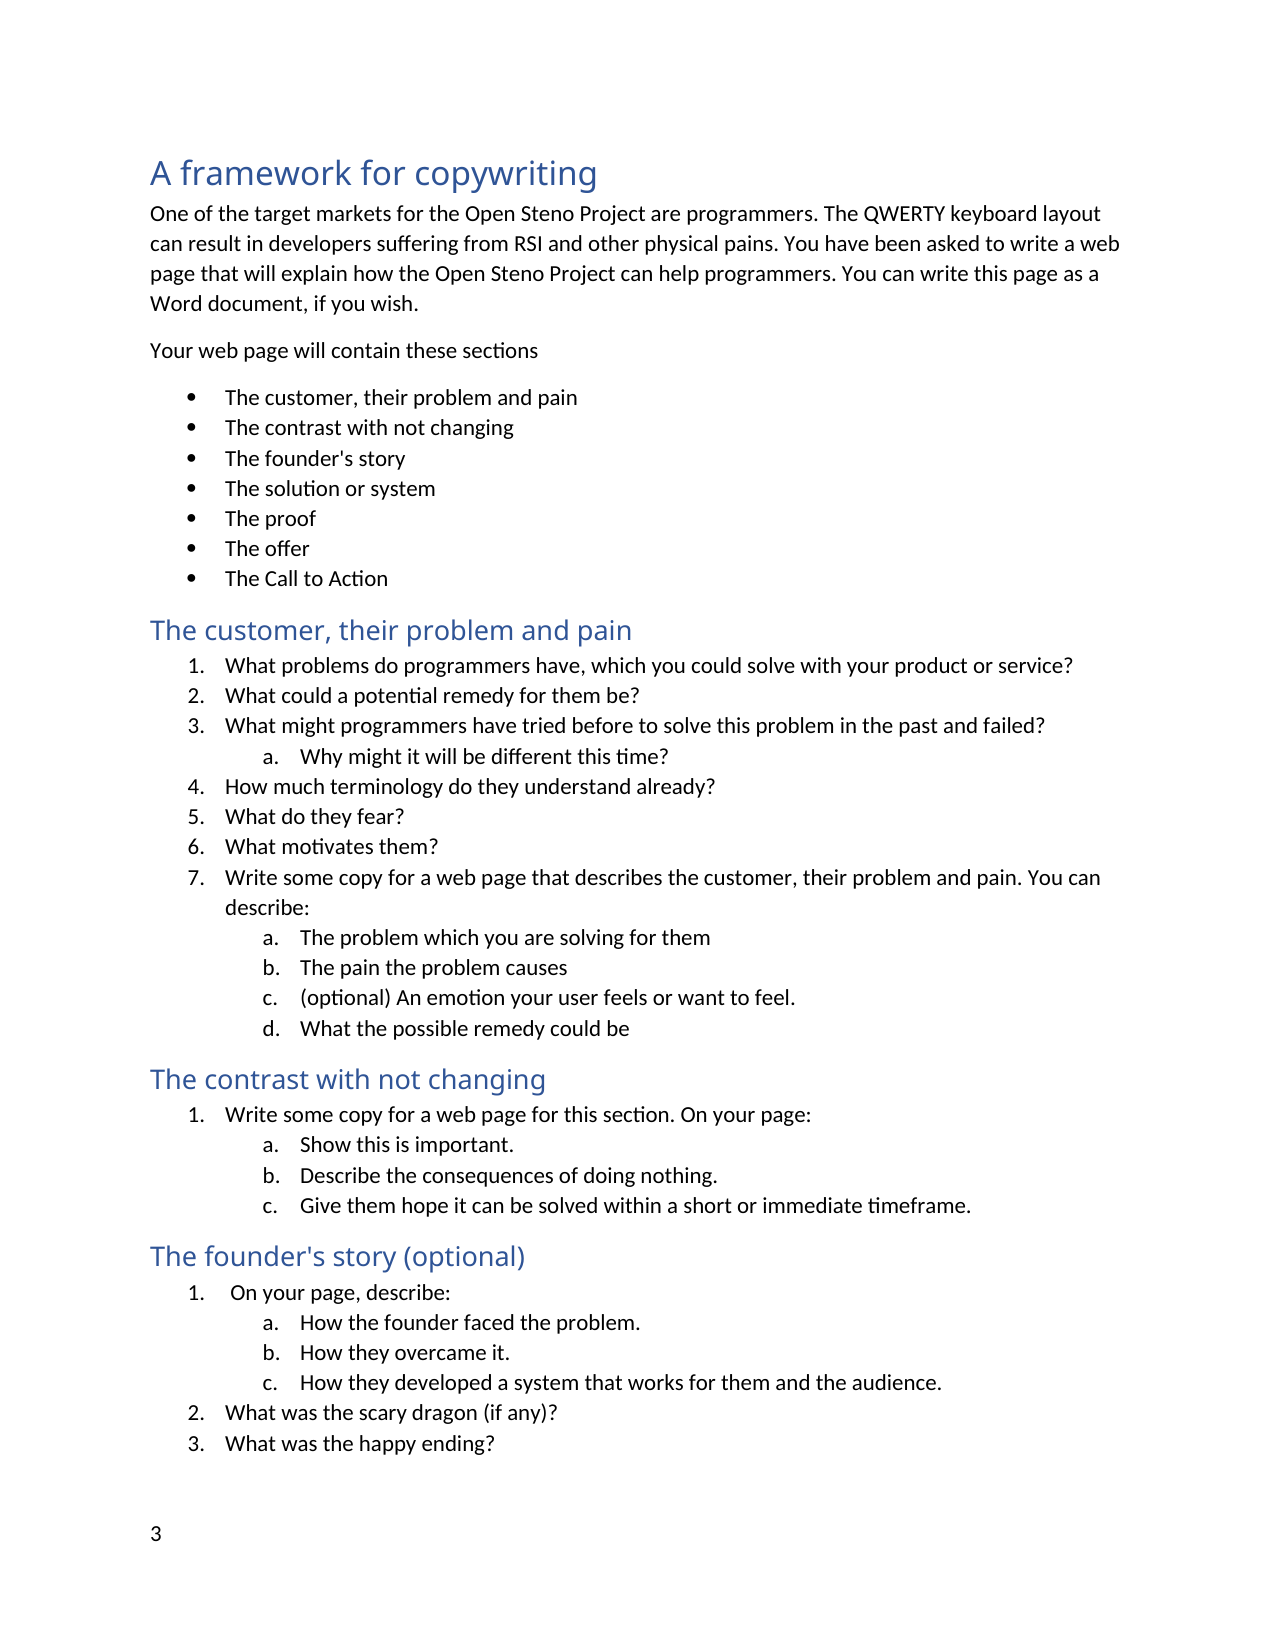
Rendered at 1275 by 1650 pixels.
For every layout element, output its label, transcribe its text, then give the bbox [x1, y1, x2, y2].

list What was the scary dragon (if any)? [187, 1398, 1125, 1427]
list The offer [187, 534, 1125, 562]
list How much terminology do they understand already? [187, 772, 1125, 800]
list On your page, describe: [187, 1278, 1125, 1306]
list Write some copy for a web page for this section. On your page: [187, 1100, 1125, 1128]
list The solution or system [187, 474, 1125, 502]
list The Call to Action [187, 564, 1125, 593]
subtitle The founder's story (optional) [150, 1238, 1125, 1275]
list The customer, their problem and pain [187, 383, 1125, 411]
text Your web page will contain these sections [150, 336, 1125, 364]
list The problem which you are solving for them [262, 923, 1125, 951]
text One of the target markets for the Open Steno Project are programmers. The QWERTY keyboard layout can result in developers suffering from RSI and other physical pains. You have been asked to write a web page that will explain how the Open Steno Project can help programmers. You can write this page as a Word document, if you wish. [150, 199, 1125, 318]
list Why might it will be different this time? [262, 742, 1125, 770]
list Write some copy for a web page that describes the customer, their problem and pain. You can describe: [187, 863, 1125, 921]
list Show this is important. [262, 1131, 1125, 1159]
list Describe the consequences of doing nothing. [262, 1161, 1125, 1189]
list What do they fear? [187, 802, 1125, 830]
list What the possible remedy could be [262, 1014, 1125, 1042]
list What motivates them? [187, 832, 1125, 861]
list The proof [187, 504, 1125, 532]
subtitle The contrast with not changing [150, 1061, 1125, 1097]
list The founder's story [187, 444, 1125, 472]
list (optional) An emotion your user feels or want to feel. [262, 983, 1125, 1012]
list What was the happy ending? [187, 1429, 1125, 1457]
list Give them hope it can be solved within a short or immediate timeframe. [262, 1191, 1125, 1219]
subtitle The customer, their problem and pain [150, 611, 1125, 648]
list What problems do programmers have, which you could solve with your product or service? [187, 651, 1125, 679]
list How they developed a system that works for them and the audience. [262, 1368, 1125, 1396]
list What could a potential remedy for them be? [187, 681, 1125, 709]
subtitle A framework for copywriting [150, 150, 1125, 195]
list The contrast with not changing [187, 413, 1125, 442]
list How they overcame it. [262, 1338, 1125, 1366]
list The pain the problem causes [262, 953, 1125, 981]
list How the founder faced the problem. [262, 1308, 1125, 1336]
list What might programmers have tried before to solve this problem in the past and failed? [187, 712, 1125, 740]
